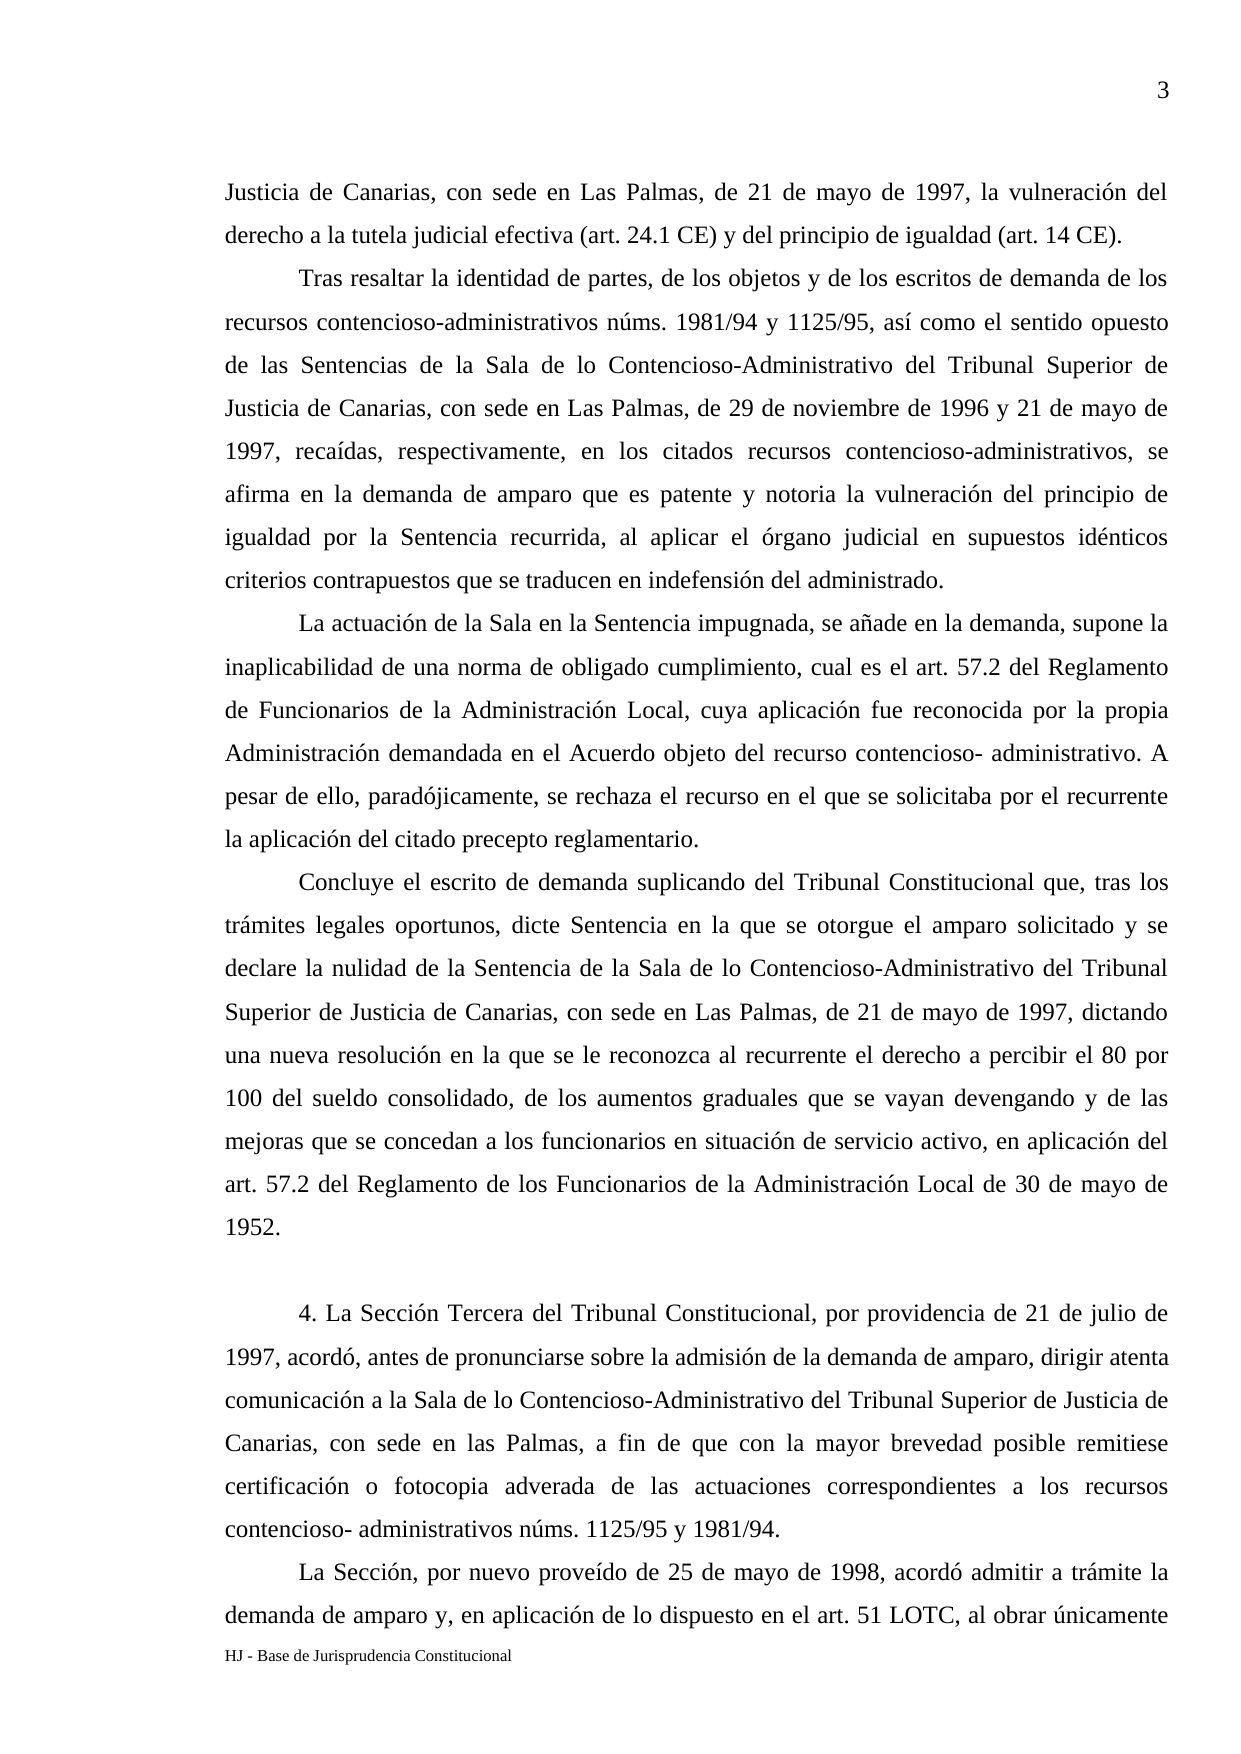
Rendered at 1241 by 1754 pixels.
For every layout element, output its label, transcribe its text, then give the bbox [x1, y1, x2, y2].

text La actuación de la Sala en la Sentencia impugnada, se añade en la demanda, supone la inaplicabilidad de una norma de obligado cumplimiento, cual es el art. 57.2 del Reglamento de Funcionarios de la Administración Local, cuya aplicación fue reconocida por la propia Administración demandada en el Acuerdo objeto del recurso contencioso- administrativo. A pesar de ello, paradójicamente, se rechaza el recurso en el que se solicitaba por el recurrente la aplicación del citado precepto reglamentario. [224, 608, 1169, 853]
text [224, 177, 1169, 249]
text Concluye el escrito de demanda suplicando del Tribunal Constitucional que, tras los trámites legales oportunos, dicte Sentencia en la que se otorgue el amparo solicitado y se declare la nulidad de la Sentencia de la Sala de lo Contencioso-Administrativo del Tribunal Superior de Justicia de Canarias, con sede en Las Palmas, de 21 de mayo de 1997, dictando una nueva resolución en la que se le reconozca al recurrente el derecho a percibir el 80 por 100 del sueldo consolidado, de los aumentos graduales que se vayan devengando y de las mejoras que se concedan a los funcionarios en situación de servicio activo, en aplicación del art. 57.2 del Reglamento de los Funcionarios de la Administración Local de 30 de mayo de 1952. [224, 867, 1169, 1241]
text 4. La Sección Tercera del Tribunal Constitucional, por providencia de 21 de julio de 1997, acordó, antes de pronunciarse sobre la admisión de la demanda de amparo, dirigir atenta comunicación a la Sala de lo Contencioso-Administrativo del Tribunal Superior de Justicia de Canarias, con sede en las Palmas, a fin de que con la mayor brevedad posible remitiese certificación o fotocopia adverada de las actuaciones correspondientes a los recursos contencioso- administrativos núms. 1125/95 y 1981/94. [224, 1298, 1169, 1543]
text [224, 1557, 1169, 1629]
text Tras resaltar la identidad de partes, de los objetos y de los escritos de demanda de los recursos contencioso-administrativos núms. 1981/94 y 1125/95, así como el sentido opuesto de las Sentencias de la Sala de lo Contencioso-Administrativo del Tribunal Superior de Justicia de Canarias, con sede en Las Palmas, de 29 de noviembre de 1996 y 21 de mayo de 1997, recaídas, respectivamente, en los citados recursos contencioso-administrativos, se afirma en la demanda de amparo que es patente y notoria la vulneración del principio de igualdad por la Sentencia recurrida, al aplicar el órgano judicial en supuestos idénticos criterios contrapuestos que se traducen en indefensión del administrado. [224, 263, 1169, 594]
